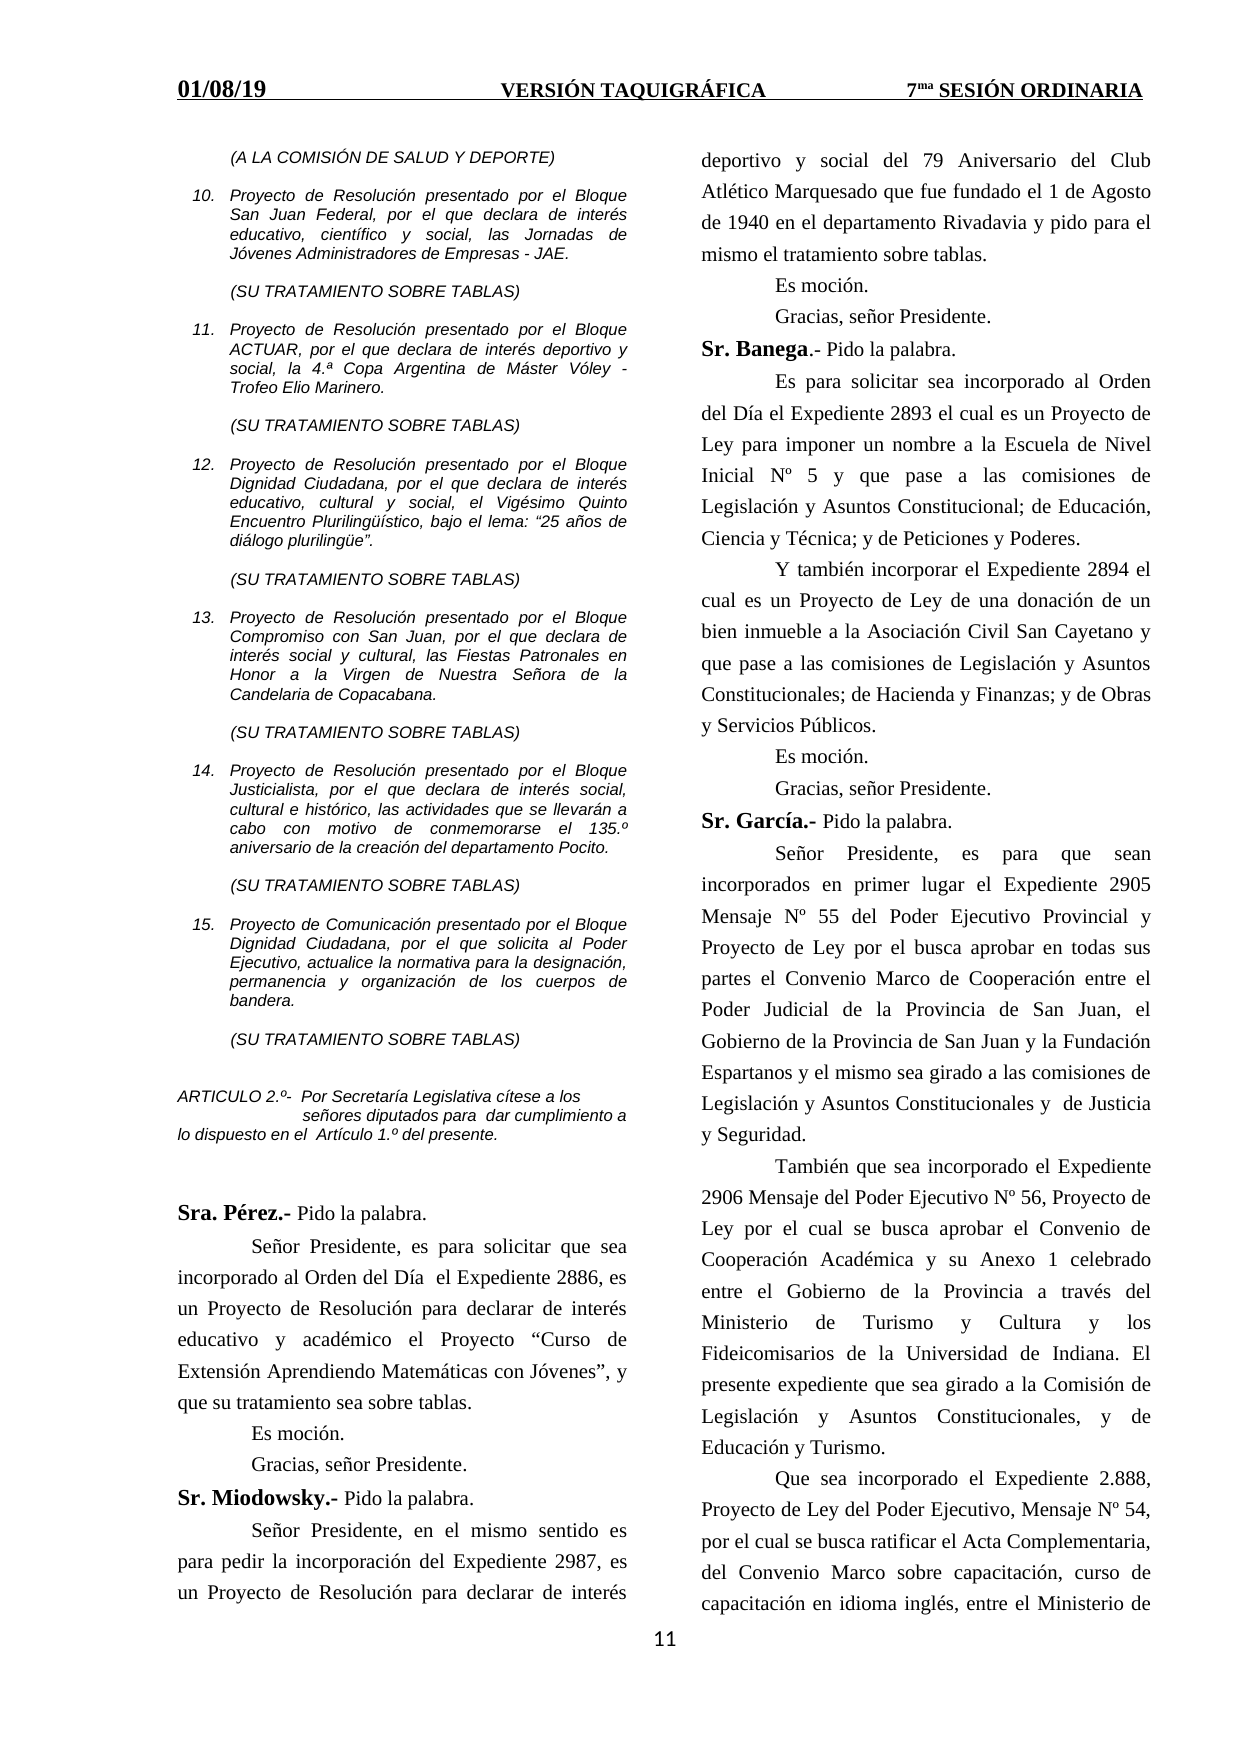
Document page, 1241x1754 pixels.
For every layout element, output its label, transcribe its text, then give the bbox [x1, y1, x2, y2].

text Gracias, señor Presidente. [701, 304, 1152, 328]
list Proyecto de Comunicación presentado por el Bloque Dignidad Ciudadana, por el que solicita al Poder Ejecutivo, actualice la normativa para la designación, permanencia y organización de los cuerpos de bandera. [192, 914, 627, 1010]
list (A LA COMISIÓN DE SALUD Y DEPORTE) [230, 148, 627, 167]
text Sra. Pérez.- Pido la palabra. [177, 1199, 627, 1226]
text Es moción. [701, 273, 1152, 297]
text Gracias, señor Presidente. [177, 1452, 627, 1476]
list (SU TRATAMIENTO SOBRE TABLAS) [230, 569, 627, 588]
text Es moción. [701, 744, 1152, 768]
text Gracias, señor Presidente. [701, 776, 1152, 800]
list Proyecto de Resolución presentado por el Bloque Compromiso con San Juan, por el que declara de interés social y cultural, las Fiestas Patronales en Honor a la Virgen de Nuestra Señora de la Candelaria de Copacabana. [192, 608, 627, 703]
text Señor Presidente, en el mismo sentido es para pedir la incorporación del Expediente 2987, es un Proyecto de Resolución para declarar de interés deportivo y social del 79 Aniversario del Club Atlético Marquesado que fue fundado el 1 de Agosto de 1940 en el departamento Rivadavia y pido para el mismo el tratamiento sobre tablas. [177, 1518, 627, 1604]
list (SU TRATAMIENTO SOBRE TABLAS) [230, 282, 627, 301]
list (SU TRATAMIENTO SOBRE TABLAS) [230, 876, 627, 895]
text señores diputados para dar cumplimiento a lo dispuesto en el Artículo 1.º del presente. [177, 1106, 627, 1144]
text Señor Presidente, es para solicitar que sea incorporado al Orden del Día el Expediente 2886, es un Proyecto de Resolución para declarar de interés educativo y académico el Proyecto “Curso de Extensión Aprendiendo Matemáticas con Jóvenes”, y que su tratamiento sea sobre tablas. [177, 1233, 627, 1414]
text Señor Presidente, es para que sean incorporados en primer lugar el Expediente 2905 Mensaje Nº 55 del Poder Ejecutivo Provincial y Proyecto de Ley por el busca aprobar en todas sus partes el Convenio Marco de Cooperación entre el Poder Judicial de la Provincia de San Juan, el Gobierno de la Provincia de San Juan y la Fundación Espartanos y el mismo sea girado a las comisiones de Legislación y Asuntos Constitucionales y de Justicia y Seguridad. [701, 841, 1152, 1146]
text Es moción. [177, 1421, 627, 1445]
text Es para solicitar sea incorporado al Orden del Día el Expediente 2893 el cual es un Proyecto de Ley para imponer un nombre a la Escuela de Nivel Inicial Nº 5 y que pase a las comisiones de Legislación y Asuntos Constitucional; de Educación, Ciencia y Técnica; y de Peticiones y Poderes. [701, 369, 1152, 550]
list Proyecto de Resolución presentado por el Bloque Justicialista, por el que declara de interés social, cultural e histórico, las actividades que se llevarán a cabo con motivo de conmemorarse el 135.º aniversario de la creación del departamento Pocito. [192, 761, 627, 857]
list Proyecto de Resolución presentado por el Bloque Dignidad Ciudadana, por el que declara de interés educativo, cultural y social, el Vigésimo Quinto Encuentro Plurilingüístico, bajo el lema: “25 años de diálogo plurilingüe”. [192, 454, 627, 550]
text Sr. Banega.- Pido la palabra. [701, 335, 1152, 362]
list Proyecto de Resolución presentado por el Bloque ACTUAR, por el que declara de interés deportivo y social, la 4.ª Copa Argentina de Máster Vóley - Trofeo Elio Marinero. [192, 320, 627, 397]
text Y también incorporar el Expediente 2894 el cual es un Proyecto de Ley de una donación de un bien inmueble a la Asociación Civil San Cayetano y que pase a las comisiones de Legislación y Asuntos Constitucionales; de Hacienda y Finanzas; y de Obras y Servicios Públicos. [701, 557, 1152, 737]
list (SU TRATAMIENTO SOBRE TABLAS) [230, 1029, 627, 1048]
list (SU TRATAMIENTO SOBRE TABLAS) [230, 723, 627, 742]
text Sr. García.- Pido la palabra. [701, 807, 1152, 833]
text Sr. Miodowsky.- Pido la palabra. [177, 1483, 627, 1510]
text ARTICULO 2.º- Por Secretaría Legislativa cítese a los [177, 1087, 627, 1106]
list (SU TRATAMIENTO SOBRE TABLAS) [230, 416, 627, 435]
list Proyecto de Resolución presentado por el Bloque San Juan Federal, por el que declara de interés educativo, científico y social, las Jornadas de Jóvenes Administradores de Empresas - JAE. [192, 186, 627, 263]
text También que sea incorporado el Expediente 2906 Mensaje del Poder Ejecutivo Nº 56, Proyecto de Ley por el cual se busca aprobar el Convenio de Cooperación Académica y su Anexo 1 celebrado entre el Gobierno de la Provincia a través del Ministerio de Turismo y Cultura y los Fideicomisarios de la Universidad de Indiana. El presente expediente que sea girado a la Comisión de Legislación y Asuntos Constitucionales, y de Educación y Turismo. [701, 1153, 1152, 1459]
text Señor Presidente, en el mismo sentido es para pedir la incorporación del Expediente 2987, es un Proyecto de Resolución para declarar de interés deportivo y social del 79 Aniversario del Club Atlético Marquesado que fue fundado el 1 de Agosto de 1940 en el departamento Rivadavia y pido para el mismo el tratamiento sobre tablas. [701, 148, 1152, 266]
